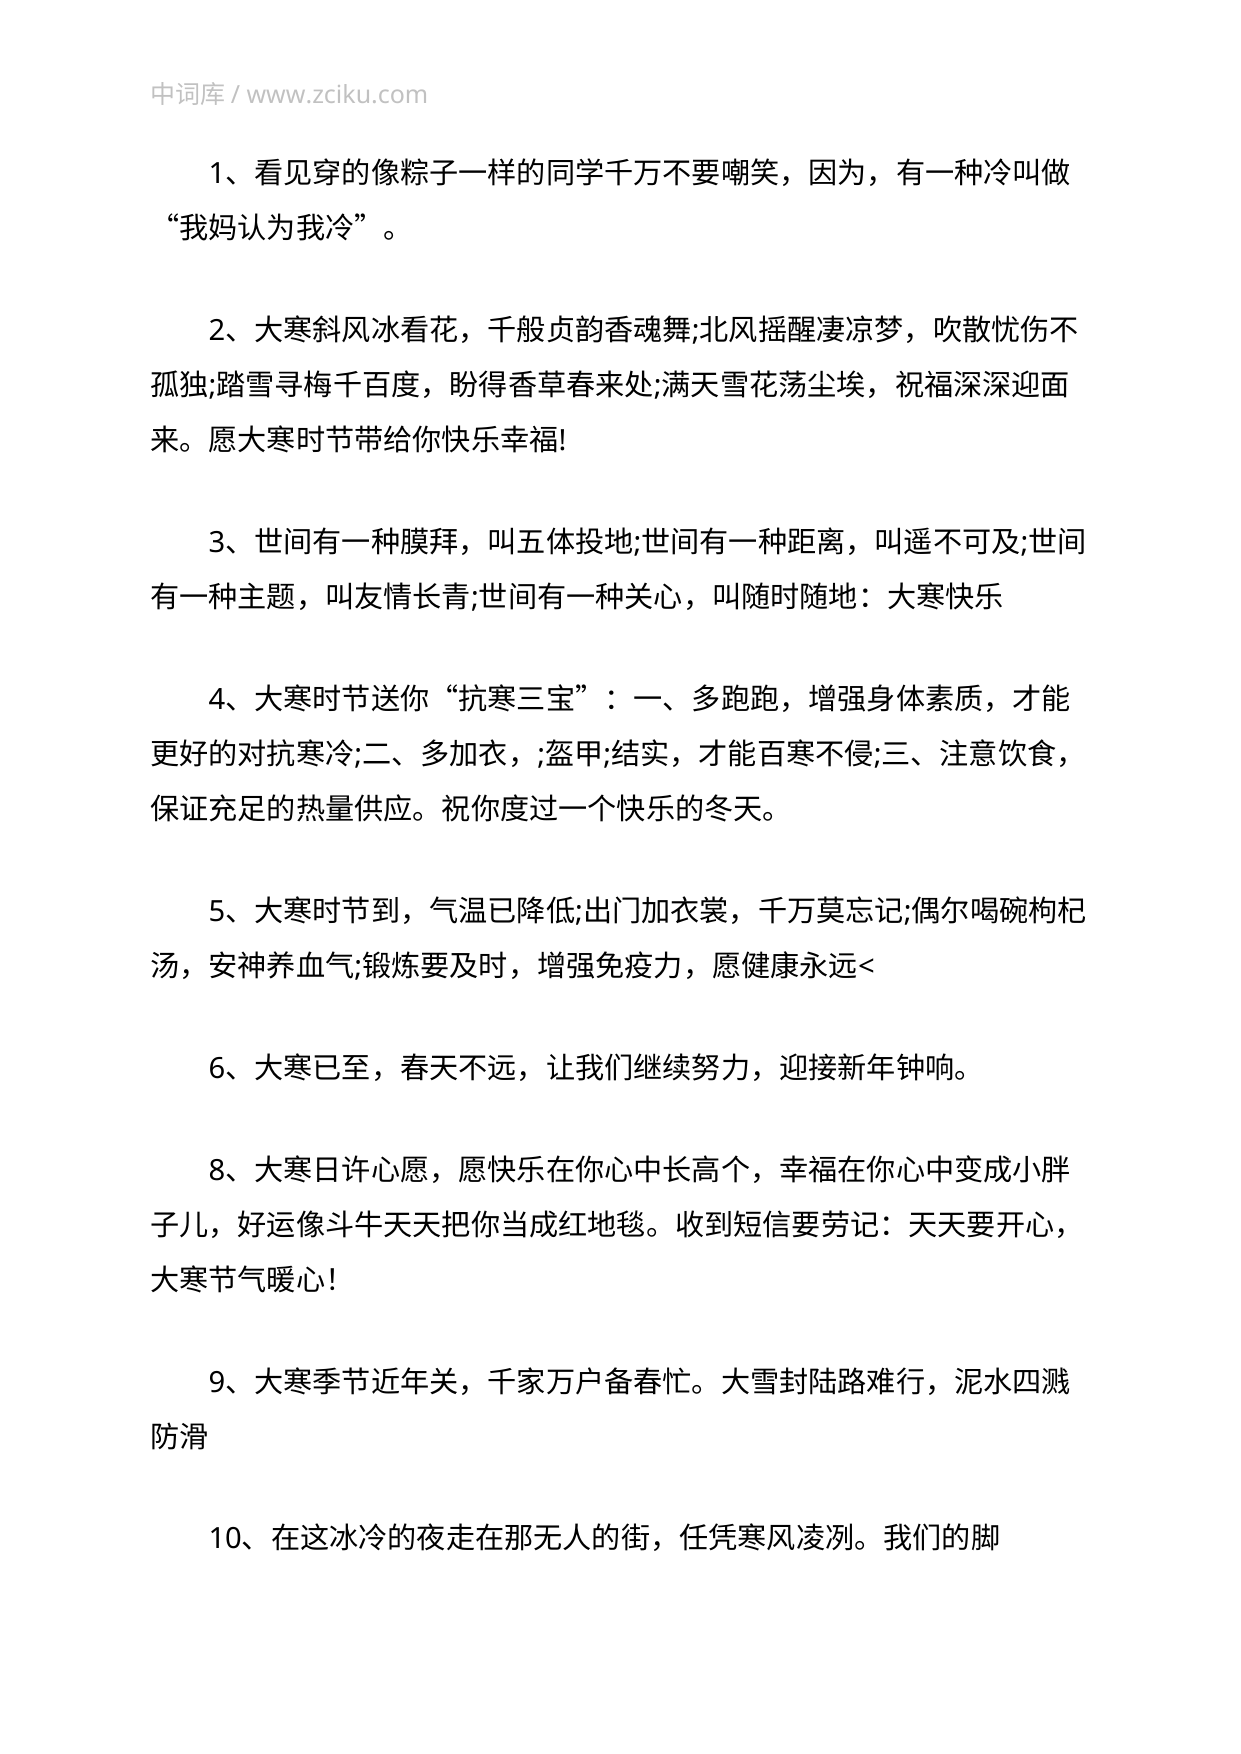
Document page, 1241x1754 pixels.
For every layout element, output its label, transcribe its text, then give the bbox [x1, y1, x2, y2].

text 5、大寒时节到，气温已降低;出门加衣裳，千万莫忘记;偶尔喝碗枸杞汤，安神养血气;锻炼要及时，增强免疫力，愿健康永远< [150, 887, 1090, 985]
text 9、大寒季节近年关，千家万户备春忙。大雪封陆路难行，泥水四溅防滑 [150, 1358, 1090, 1455]
text 10、在这冰冷的夜走在那无人的街，任凭寒风凌冽。我们的脚 [150, 1515, 1090, 1557]
text 6、大寒已至，春天不远，让我们继续努力，迎接新年钟响。 [150, 1044, 1090, 1087]
text 4、大寒时节送你“抗寒三宝”：一、多跑跑，增强身体素质，才能更好的对抗寒冷;二、多加衣，;盔甲;结实，才能百寒不侵;三、注意饮食，保证充足的热量供应。祝你度过一个快乐的冬天。 [150, 676, 1090, 828]
text 2、大寒斜风冰看花，千般贞韵香魂舞;北风摇醒凄凉梦，吹散忧伤不孤独;踏雪寻梅千百度，盼得香草春来处;满天雪花荡尘埃，祝福深深迎面来。愿大寒时节带给你快乐幸福! [150, 307, 1090, 459]
text 1、看见穿的像粽子一样的同学千万不要嘲笑，因为，有一种冷叫做“我妈认为我冷”。 [150, 150, 1090, 247]
text 8、大寒日许心愿，愿快乐在你心中长高个，幸福在你心中变成小胖子儿，好运像斗牛天天把你当成红地毯。收到短信要劳记：天天要开心，大寒节气暖心！ [150, 1146, 1090, 1299]
text 3、世间有一种膜拜，叫五体投地;世间有一种距离，叫遥不可及;世间有一种主题，叫友情长青;世间有一种关心，叫随时随地：大寒快乐 [150, 519, 1090, 616]
